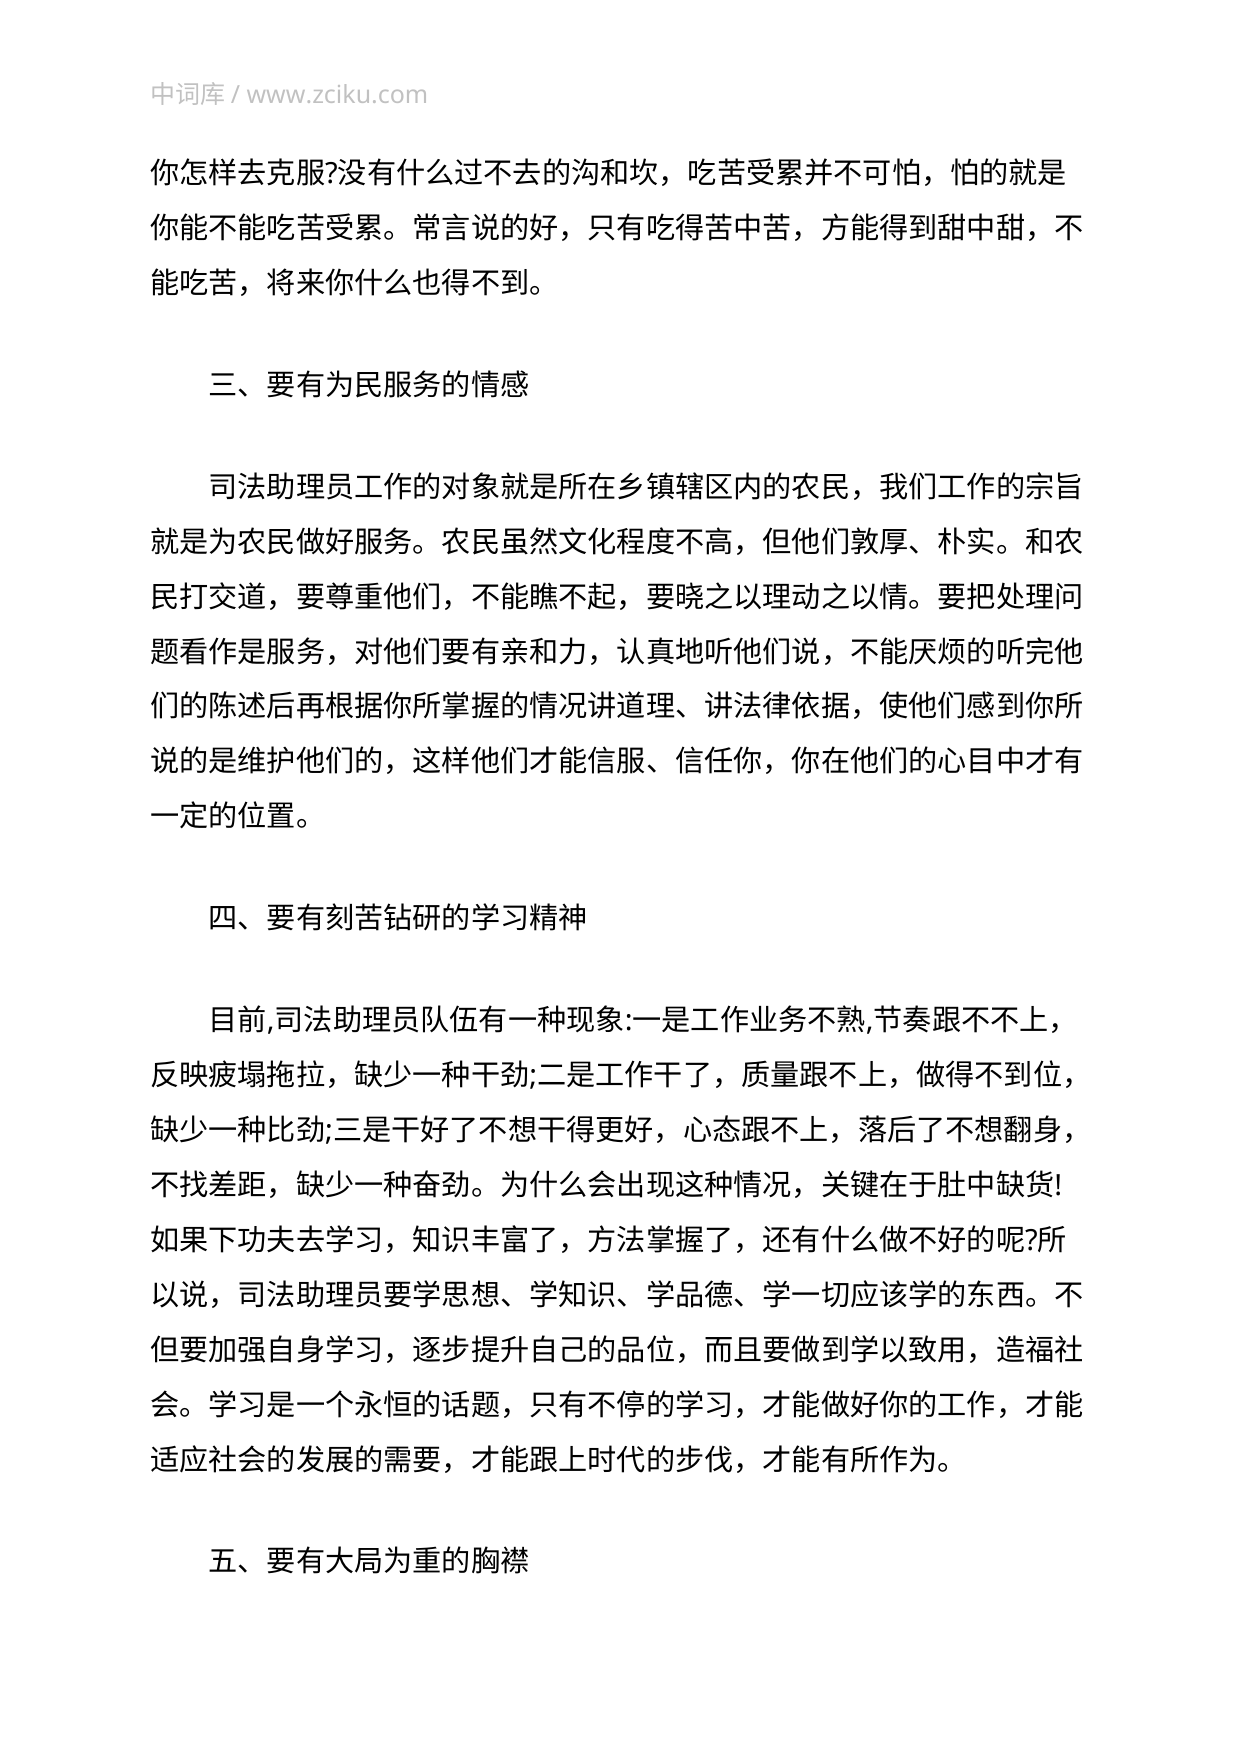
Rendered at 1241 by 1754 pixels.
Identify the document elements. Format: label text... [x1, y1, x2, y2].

text 四、要有刻苦钻研的学习精神 [150, 894, 1090, 937]
text 司法助理员工作的对象就是所在乡镇辖区内的农民，我们工作的宗旨就是为农民做好服务。农民虽然文化程度不高，但他们敦厚、朴实。和农民打交道，要尊重他们，不能瞧不起，要晓之以理动之以情。要把处理问题看作是服务，对他们要有亲和力，认真地听他们说，不能厌烦的听完他们的陈述后再根据你所掌握的情况讲道理、讲法律依据，使他们感到你所说的是维护他们的，这样他们才能信服、信任你，你在他们的心目中才有一定的位置。 [150, 463, 1090, 835]
text 五、要有大局为重的胸襟 [150, 1538, 1090, 1580]
text 目前,司法助理员队伍有一种现象:一是工作业务不熟,节奏跟不不上，反映疲塌拖拉，缺少一种干劲;二是工作干了，质量跟不上，做得不到位，缺少一种比劲;三是干好了不想干得更好，心态跟不上，落后了不想翻身，不找差距，缺少一种奋劲。为什么会出现这种情况，关键在于肚中缺货!如果下功夫去学习，知识丰富了，方法掌握了，还有什么做不好的呢?所以说，司法助理员要学思想、学知识、学品德、学一切应该学的东西。不但要加强自身学习，逐步提升自己的品位，而且要做到学以致用，造福社会。学习是一个永恒的话题，只有不停的学习，才能做好你的工作，才能适应社会的发展的需要，才能跟上时代的步伐，才能有所作为。 [150, 996, 1090, 1478]
text 三、要有为民服务的情感 [150, 362, 1090, 404]
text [150, 150, 1090, 302]
